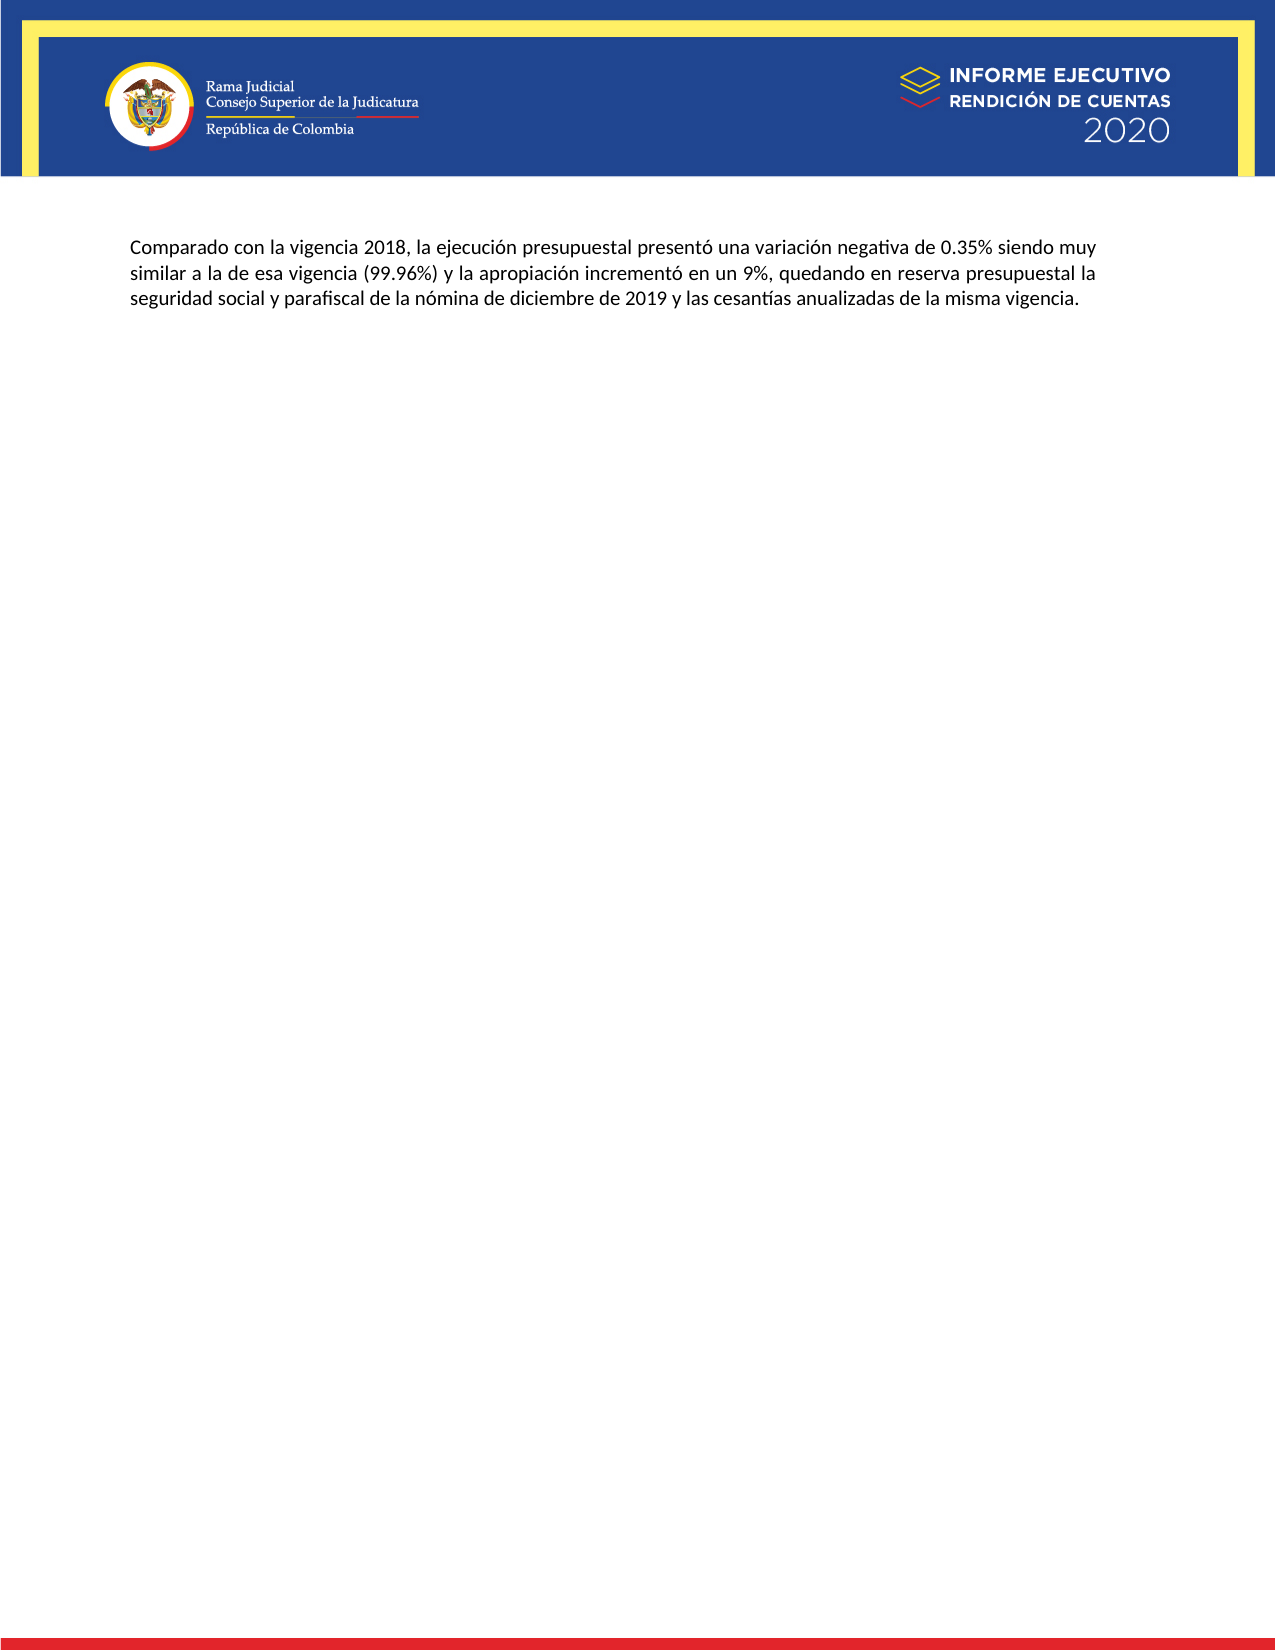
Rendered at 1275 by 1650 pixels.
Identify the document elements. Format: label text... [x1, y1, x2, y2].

picture [0, 0, 1275, 1650]
text Comparado con la vigencia 2018, la ejecución presupuestal presentó una variación negativa de 0.35% siendo muy similar a la de esa vigencia (99.96%) y la apropiación incrementó en un 9%, quedando en reserva presupuestal la seguridad social y parafiscal de la nómina de diciembre de 2019 y las cesantías anualizadas de la misma vigencia. [130, 234, 1098, 311]
